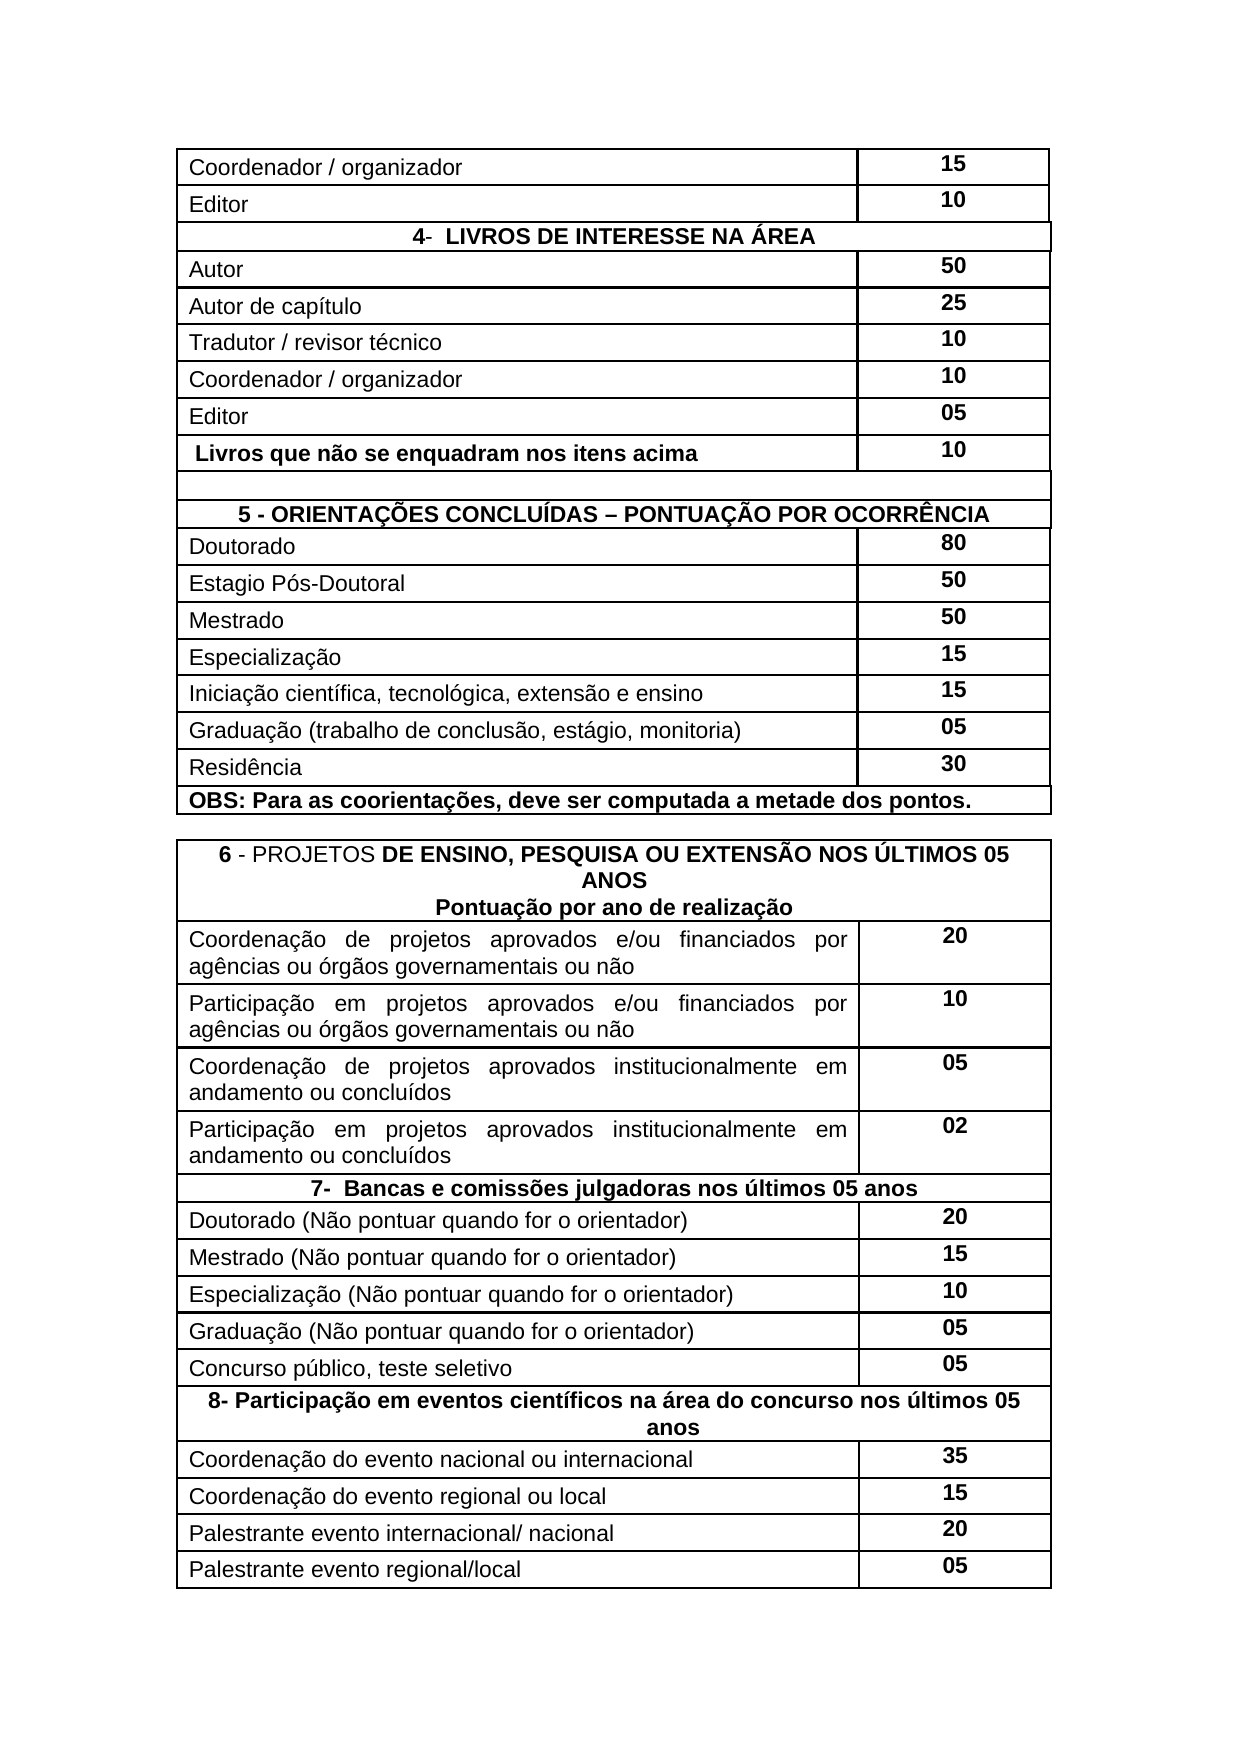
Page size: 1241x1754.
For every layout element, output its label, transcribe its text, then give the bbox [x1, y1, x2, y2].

table_cell Doutorado [178, 529, 856, 564]
table_cell Editor [178, 399, 856, 433]
table_cell Coordenação do evento nacional ou internacional [178, 1442, 858, 1477]
table_cell Graduação (trabalho de conclusão, estágio, monitoria) [178, 713, 856, 748]
table_cell [1051, 250, 1055, 286]
table_cell Graduação (Não pontuar quando for o orientador) [178, 1314, 858, 1348]
table_cell Doutorado (Não pontuar quando for o orientador) [178, 1203, 858, 1238]
table_cell 15 [859, 150, 1048, 184]
table_cell Coordenação de projetos aprovados institucionalmente em andamento ou concluídos [178, 1049, 858, 1109]
table_cell Especialização (Não pontuar quando for o orientador) [178, 1277, 858, 1311]
table_cell 05 [860, 1049, 1050, 1109]
table_cell [1051, 360, 1055, 397]
table_cell [1051, 527, 1055, 564]
table_cell [178, 472, 1050, 499]
table_cell Livros que não se enquadram nos itens acima [178, 436, 856, 470]
table_cell Especialização [178, 640, 856, 674]
table_cell 02 [860, 1112, 1050, 1173]
table_cell Coordenador / organizador [178, 150, 856, 184]
table_cell 20 [860, 922, 1050, 983]
table_cell Concurso público, teste seletivo [178, 1350, 858, 1385]
table_cell 15 [859, 640, 1049, 674]
table_cell [1051, 711, 1055, 748]
table_cell Autor de capítulo [178, 289, 856, 323]
table_cell Coordenação de projetos aprovados e/ou financiados por agências ou órgãos governamentais ou não [178, 922, 858, 983]
table_cell [1051, 748, 1055, 784]
table_cell 35 [860, 1442, 1050, 1477]
table_cell 7- Bancas e comissões julgadoras nos últimos 05 anos [178, 1175, 1050, 1201]
table_cell 05 [860, 1350, 1050, 1385]
table_cell 50 [859, 252, 1049, 286]
table_cell Tradutor / revisor técnico [178, 325, 856, 360]
table_cell 15 [859, 676, 1049, 711]
table_cell 05 [859, 713, 1049, 748]
table_cell [1051, 434, 1055, 470]
table_cell 10 [859, 362, 1049, 397]
table_cell 10 [859, 325, 1049, 360]
table_cell 5 - ORIENTAÇÕES CONCLUÍDAS – PONTUAÇÃO POR OCORRÊNCIA [178, 501, 1050, 527]
table_cell 05 [859, 399, 1049, 433]
table_cell 10 [859, 436, 1049, 470]
table_cell Editor [178, 186, 856, 221]
table_cell 80 [859, 529, 1049, 564]
table_cell [1051, 397, 1055, 433]
table_cell 50 [859, 566, 1049, 601]
table_cell [1051, 674, 1055, 711]
table_cell 10 [859, 186, 1048, 221]
table_cell 25 [859, 289, 1049, 323]
table_header 6 - PROJETOS DE ENSINO, PESQUISA OU EXTENSÃO NOS ÚLTIMOS 05 ANOS Pontuação por ano de realização [178, 841, 1050, 920]
table_cell Iniciação científica, tecnológica, extensão e ensino [178, 676, 856, 711]
table_cell 05 [860, 1314, 1050, 1348]
table_cell 05 [860, 1552, 1050, 1587]
table_cell 15 [860, 1479, 1050, 1513]
table_cell Palestrante evento internacional/ nacional [178, 1515, 858, 1550]
table_cell Mestrado [178, 603, 856, 637]
table_cell 15 [860, 1240, 1050, 1275]
table_cell [1051, 601, 1055, 637]
table_cell 50 [859, 603, 1049, 637]
table_cell [1051, 638, 1055, 674]
table_cell 10 [860, 1277, 1050, 1311]
table_cell [1051, 564, 1055, 601]
table_cell Participação em projetos aprovados institucionalmente em andamento ou concluídos [178, 1112, 858, 1173]
table_cell [1051, 286, 1055, 323]
table_cell 30 [859, 750, 1049, 784]
table_cell Coordenação do evento regional ou local [178, 1479, 858, 1513]
table_cell Coordenador / organizador [178, 362, 856, 397]
table_cell 20 [860, 1515, 1050, 1550]
table_cell Palestrante evento regional/local [178, 1552, 858, 1587]
table_cell Mestrado (Não pontuar quando for o orientador) [178, 1240, 858, 1275]
table_cell Autor [178, 252, 856, 286]
table_cell 8- Participação em eventos científicos na área do concurso nos últimos 05 anos [178, 1387, 1050, 1440]
table_cell Residência [178, 750, 856, 784]
table_cell 4- LIVROS DE INTERESSE NA ÁREA [178, 223, 1050, 249]
table_cell [1051, 323, 1055, 360]
table_cell 10 [860, 985, 1050, 1046]
table_cell Participação em projetos aprovados e/ou financiados por agências ou órgãos governamentais ou não [178, 985, 858, 1046]
table_cell Estagio Pós-Doutoral [178, 566, 856, 601]
table_cell OBS: Para as coorientações, deve ser computada a metade dos pontos. [178, 787, 1050, 813]
table_cell 20 [860, 1203, 1050, 1238]
